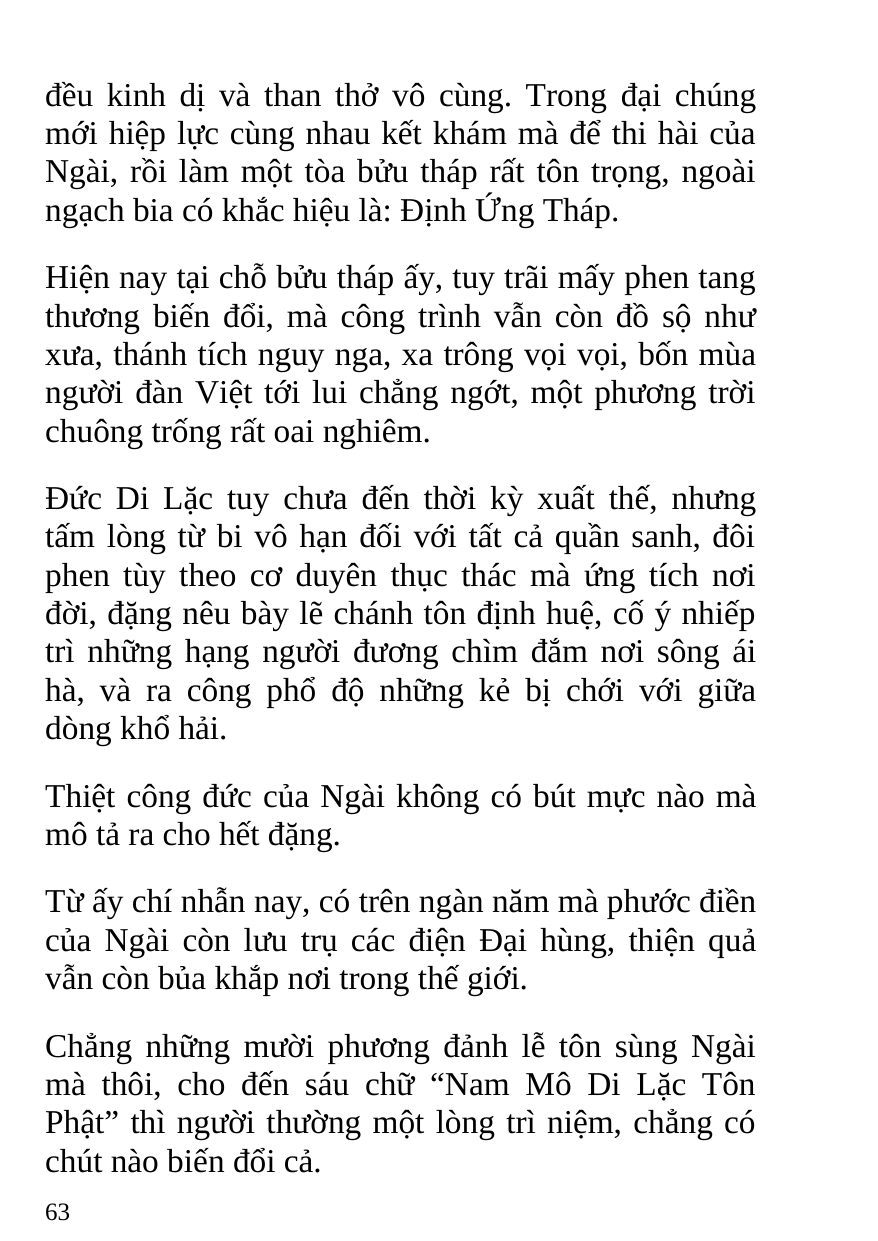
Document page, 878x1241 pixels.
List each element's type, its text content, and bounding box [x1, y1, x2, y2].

text Thiệt công đức của Ngài không có bút mực nào mà mô tả ra cho hết đặng. [45, 776, 757, 852]
text Hiện nay tại chỗ bửu tháp ấy, tuy trãi mấy phen tang thương biến đổi, mà công trình vẫn còn đồ sộ như xưa, thánh tích nguy nga, xa trông vọi vọi, bốn mùa người đàn Việt tới lui chẳng ngớt, một phương trời chuông trống rất oai nghiêm. [45, 257, 757, 449]
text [45, 75, 757, 228]
text Chẳng những mười phương đảnh lễ tôn sùng Ngài mà thôi, cho đến sáu chữ “Nam Mô Di Lặc Tôn Phật” thì người thường một lòng trì niệm, chẳng có chút nào biến đổi cả. [45, 1026, 757, 1179]
text Đức Di Lặc tuy chưa đến thời kỳ xuất thế, nhưng tấm lòng từ bi vô hạn đối với tất cả quần sanh, đôi phen tùy theo cơ duyên thục thác mà ứng tích nơi đời, đặng nêu bày lẽ chánh tôn định huệ, cố ý nhiếp trì những hạng người đương chìm đắm nơi sông ái hà, và ra công phổ độ những kẻ bị chới với giữa dòng khổ hải. [45, 478, 757, 747]
text Từ ấy chí nhẫn nay, có trên ngàn năm mà phước điền của Ngài còn lưu trụ các điện Đại hùng, thiện quả vẫn còn bủa khắp nơi trong thế giới. [45, 882, 757, 997]
